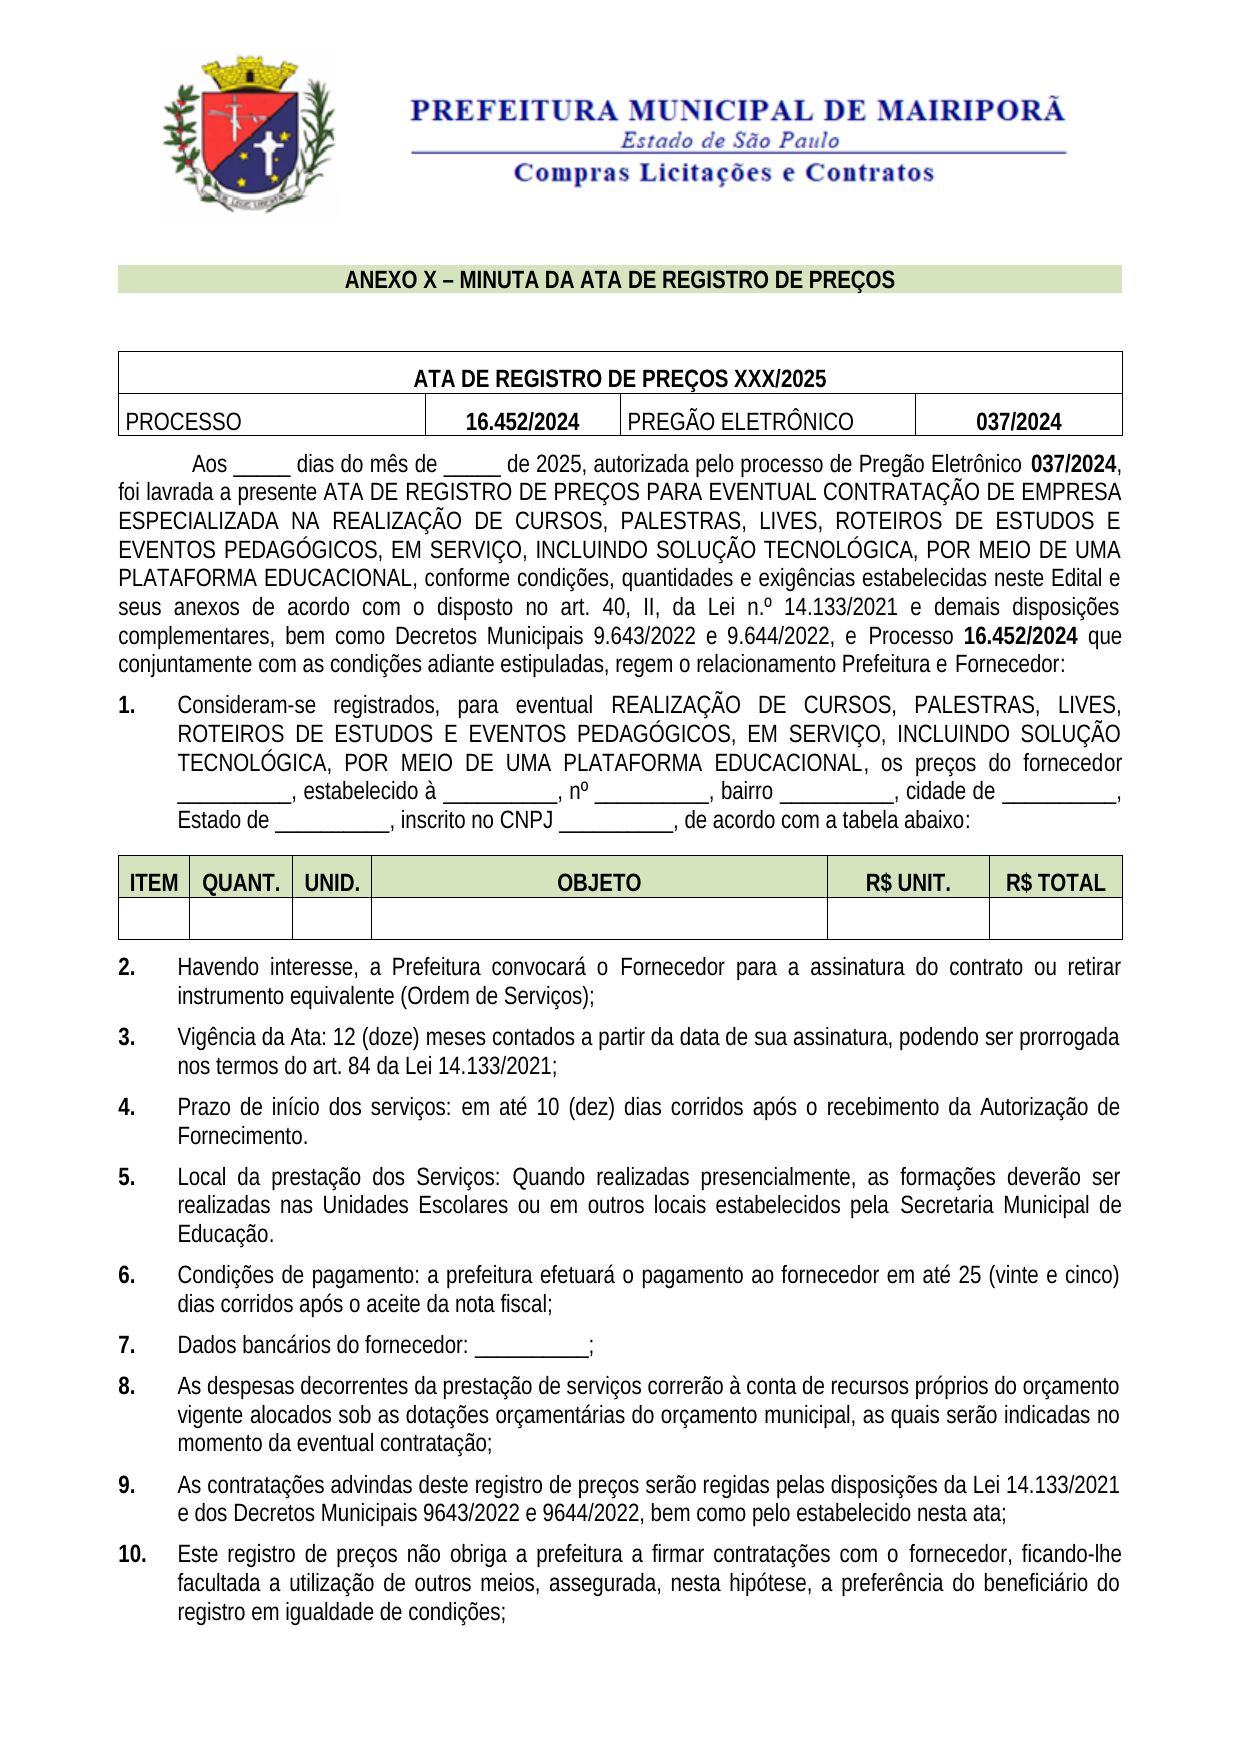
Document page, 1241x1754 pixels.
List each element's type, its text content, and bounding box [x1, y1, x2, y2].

list Este registro de preços não obriga a prefeitura a firmar contratações com o fornecedor, ficando-lhe facultada a utilização de outros meios, assegurada, nesta hipótese, a preferência do beneficiário do registro em igualdade de condições; [118, 1539, 1122, 1625]
table_cell [190, 898, 292, 939]
table_header ATA DE REGISTRO DE PREÇOS XXX/2025 [119, 352, 1122, 393]
list Vigência da Ata: 12 (doze) meses contados a partir da data de sua assinatura, podendo ser prorrogada nos termos do art. 84 da Lei 14.133/2021; [118, 1022, 1122, 1079]
list As despesas decorrentes da prestação de serviços correrão à conta de recursos próprios do orçamento vigente alocados sob as dotações orçamentárias do orçamento municipal, as quais serão indicadas no momento da eventual contratação; [118, 1371, 1122, 1457]
table_cell PREGÃO ELETRÔNICO [621, 394, 915, 435]
list Local da prestação dos Serviços: Quando realizadas presencialmente, as formações deverão ser realizadas nas Unidades Escolares ou em outros locais estabelecidos pela Secretaria Municipal de Educação. [118, 1162, 1122, 1248]
list Dados bancários do fornecedor: __________; [118, 1330, 1122, 1359]
table_header UNID. [293, 856, 371, 897]
table_header R$ TOTAL [990, 856, 1122, 897]
list As contratações advindas deste registro de preços serão regidas pelas disposições da Lei 14.133/2021 e dos Decretos Municipais 9643/2022 e 9644/2022, bem como pelo estabelecido nesta ata; [118, 1469, 1122, 1527]
table_cell 037/2024 [916, 394, 1122, 435]
list Consideram-se registrados, para eventual REALIZAÇÃO DE CURSOS, PALESTRAS, LIVES, ROTEIROS DE ESTUDOS E EVENTOS PEDAGÓGICOS, EM SERVIÇO, INCLUINDO SOLUÇÃO TECNOLÓGICA, POR MEIO DE UMA PLATAFORMA EDUCACIONAL, os preços do fornecedor __________, estabelecido à __________, nº __________, bairro __________, cidade de __________, Estado de __________, inscrito no CNPJ __________, de acordo com a tabela abaixo: [118, 690, 1122, 834]
table_header R$ UNIT. [828, 856, 989, 897]
list Condições de pagamento: a prefeitura efetuará o pagamento ao fornecedor em até 25 (vinte e cinco) dias corridos após o aceite da nota fiscal; [118, 1260, 1122, 1317]
list Prazo de início dos serviços: em até 10 (dez) dias corridos após o recebimento da Autorização de Fornecimento. [118, 1092, 1122, 1149]
table_header QUANT. [190, 856, 292, 897]
text Aos _____ dias do mês de _____ de 2025, autorizada pelo processo de Pregão Eletrônico 037/2024, foi lavrada a presente ATA DE REGISTRO DE PREÇOS PARA EVENTUAL CONTRATAÇÃO DE EMPRESA ESPECIALIZADA NA REALIZAÇÃO DE CURSOS, PALESTRAS, LIVES, ROTEIROS DE ESTUDOS E EVENTOS PEDAGÓGICOS, EM SERVIÇO, INCLUINDO SOLUÇÃO TECNOLÓGICA, POR MEIO DE UMA PLATAFORMA EDUCACIONAL, conforme condições, quantidades e exigências estabelecidas neste Edital e seus anexos de acordo com o disposto no art. 40, II, da Lei n.º 14.133/2021 e demais disposições complementares, bem como Decretos Municipais 9.643/2022 e 9.644/2022, e Processo 16.452/2024 que conjuntamente com as condições adiante estipuladas, regem o relacionamento Prefeitura e Fornecedor: [118, 449, 1122, 678]
table_cell [119, 898, 189, 939]
table_cell [372, 898, 827, 939]
table_cell [828, 898, 989, 939]
list Havendo interesse, a Prefeitura convocará o Fornecedor para a assinatura do contrato ou retirar instrumento equivalente (Ordem de Serviços); [118, 952, 1122, 1010]
table_header OBJETO [372, 856, 827, 897]
table_header ITEM [119, 856, 189, 897]
table_cell 16.452/2024 [426, 394, 620, 435]
picture [159, 47, 1081, 223]
table_cell [990, 898, 1122, 939]
table_cell PROCESSO [119, 394, 425, 435]
table_cell [293, 898, 371, 939]
text ANEXO X – MINUTA DA ATA DE REGISTRO DE PREÇOS [118, 265, 1122, 293]
